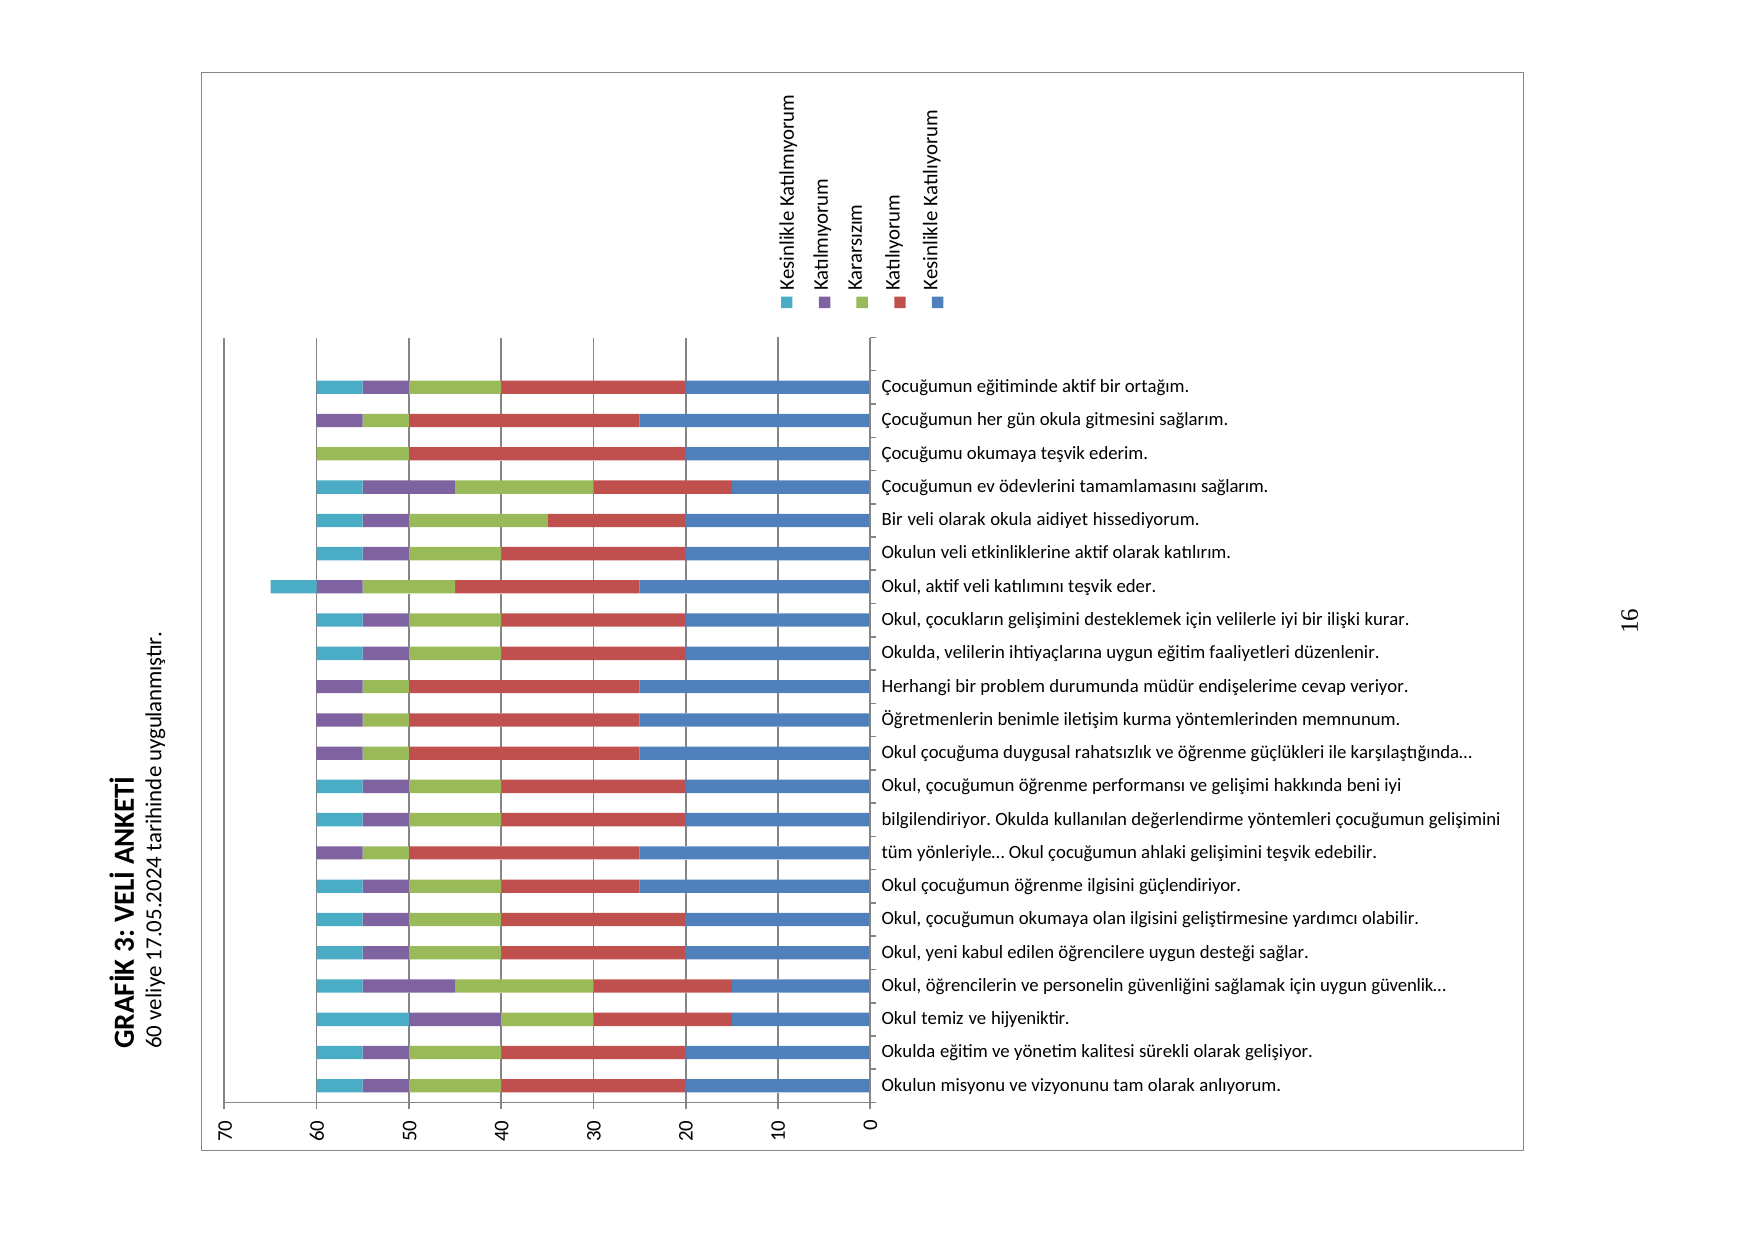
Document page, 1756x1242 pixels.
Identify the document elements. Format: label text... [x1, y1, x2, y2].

text Okul, çocuğumun okumaya olan ilgisini geliştirmesine yardımcı olabilir. Okul, yeni kabul edilen öğrencilere uygun desteği sağlar. [881, 907, 1453, 963]
text Okul çocuğuma duygusal rahatsızlık ve öğrenme güçlükleri ile karşılaştığında… Okul, çocuğumun öğrenme performansı ve gelişimi hakkında beni iyi bilgilendiriyor. Okulda kullanılan değerlendirme yöntemleri çocuğumun gelişimini tüm yönleriyle… Okul çocuğumun ahlaki gelişimini teşvik edebilir. [881, 740, 1515, 863]
text Çocuğumun eğitiminde aktif bir ortağım. Çocuğumun her gün okula gitmesini sağlarım. Çocuğumu okumaya teşvik ederim. [881, 374, 1252, 464]
text Bir veli olarak okula aidiyet hissediyorum. Okulun veli etkinliklerine aktif olarak katılırım. Okul, aktif veli katılımını teşvik eder. [881, 507, 1252, 597]
text Okul çocuğumun öğrenme ilgisini güçlendiriyor. [881, 873, 1519, 896]
text Okul, öğrencilerin ve personelin güvenliğini sağlamak için uygun güvenlik… [881, 973, 1519, 996]
text Çocuğumun ev ödevlerini tamamlamasını sağlarım. [881, 474, 1519, 497]
text Okulda eğitim ve yönetim kalitesi sürekli olarak gelişiyor. Okulun misyonu ve vizyonunu tam olarak anlıyorum. [881, 1039, 1319, 1096]
text Okul temiz ve hijyeniktir. [881, 1006, 1519, 1029]
text Okul, çocukların gelişimini desteklemek için velilerle iyi bir ilişki kurar. Okulda, velilerin ihtiyaçlarına uygun eğitim faaliyetleri düzenlenir. [881, 607, 1462, 663]
text Herhangi bir problem durumunda müdür endişelerime cevap veriyor. Öğretmenlerin benimle iletişim kurma yöntemlerinden memnunum. [881, 674, 1453, 730]
